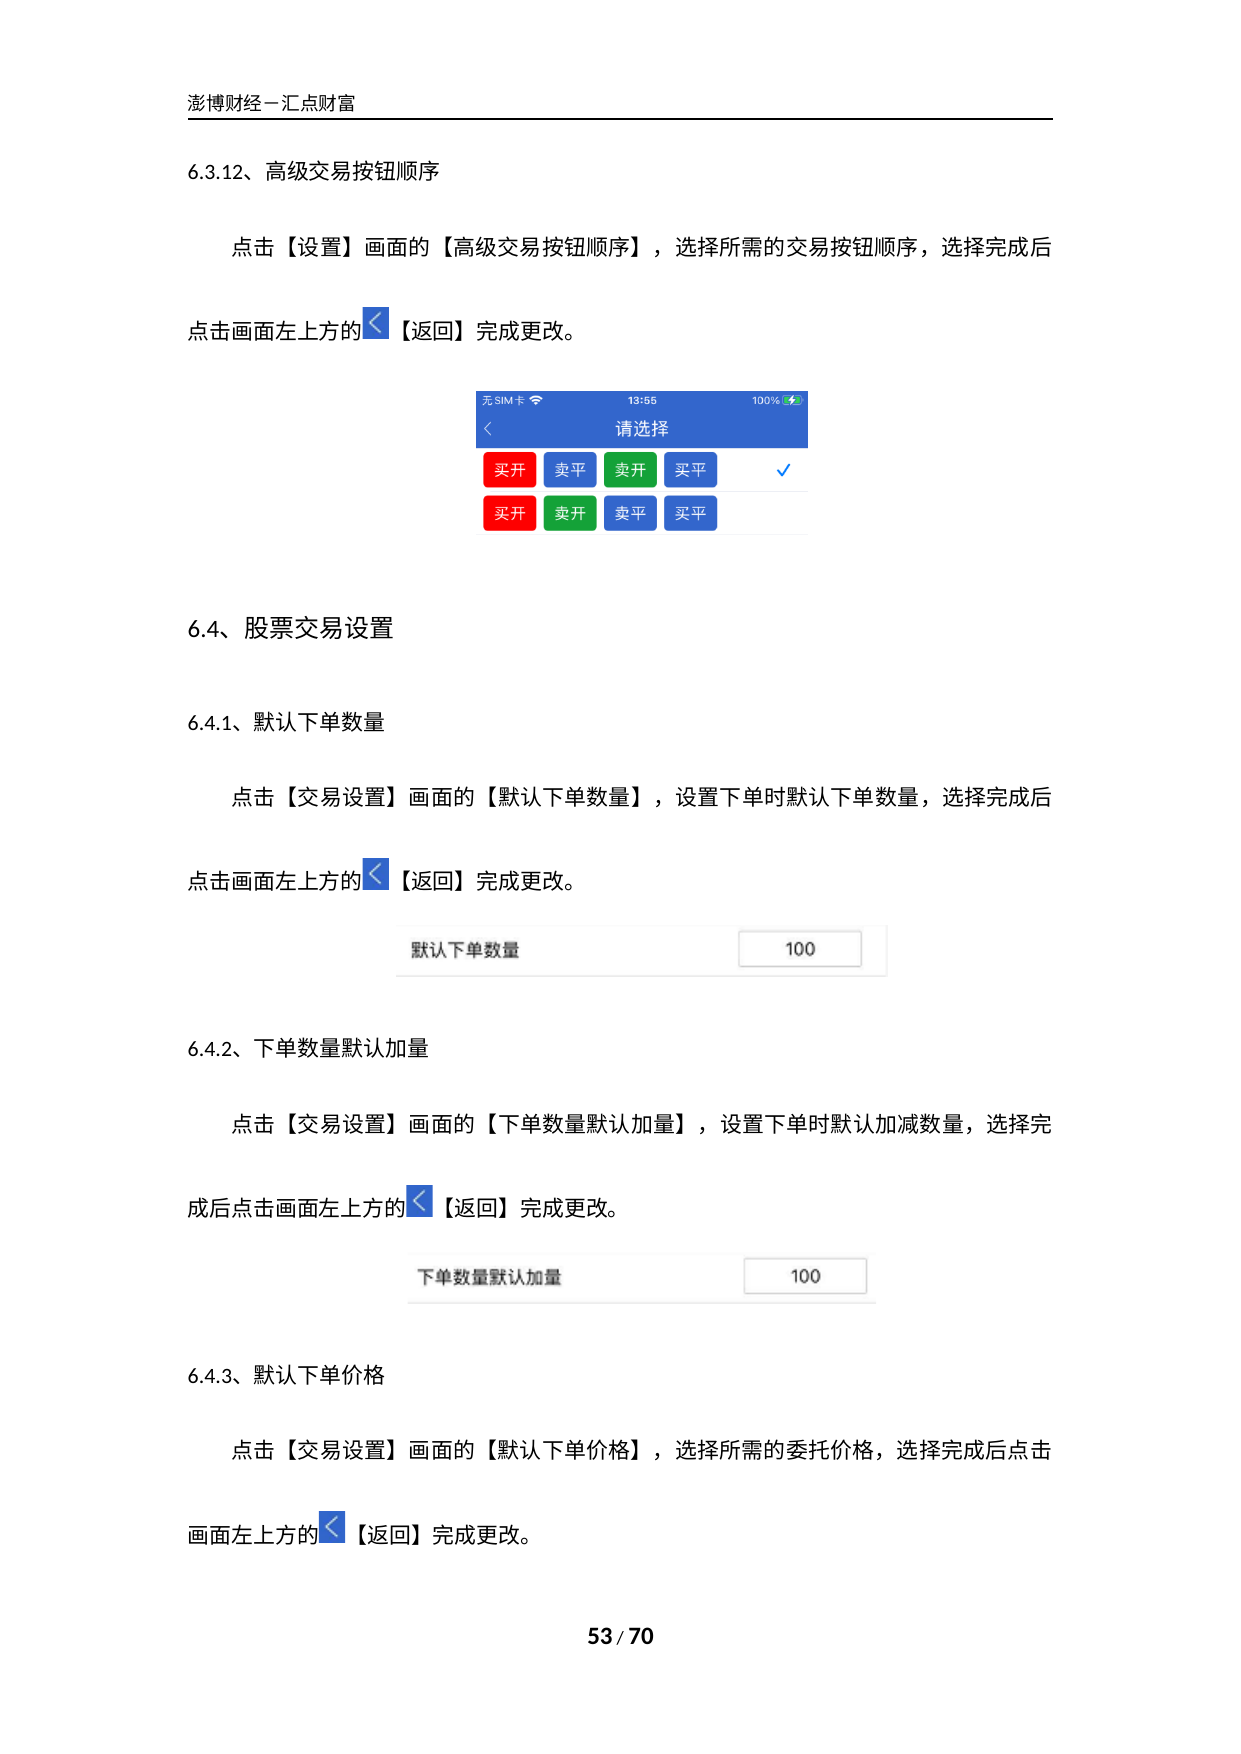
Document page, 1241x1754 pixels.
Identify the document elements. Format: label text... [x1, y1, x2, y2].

subtitle 6.4、股票交易设置 [187, 594, 1053, 659]
picture [396, 925, 888, 977]
picture [406, 1185, 433, 1217]
picture [318, 1511, 346, 1543]
picture [362, 858, 389, 890]
text 点击【设置】画面的【高级交易按钮顺序】，选择所需的交易按钮顺序，选择完成后点击画面左上方的【返回】完成更改。 [187, 229, 1053, 359]
picture [407, 1252, 877, 1304]
subtitle 6.4.3、默认下单价格 [187, 1358, 1053, 1390]
subtitle 6.4.1、默认下单数量 [187, 704, 1053, 737]
subtitle 6.4.2、下单数量默认加量 [187, 1031, 1053, 1063]
text 点击【交易设置】画面的【下单数量默认加量】，设置下单时默认加减数量，选择完成后点击画面左上方的【返回】完成更改。 [187, 1106, 1053, 1236]
text 点击【交易设置】画面的【默认下单数量】，设置下单时默认下单数量，选择完成后点击画面左上方的【返回】完成更改。 [187, 780, 1053, 910]
picture [476, 391, 808, 541]
subtitle 6.3.12、高级交易按钮顺序 [187, 154, 1053, 186]
text 点击【交易设置】画面的【默认下单价格】，选择所需的委托价格，选择完成后点击画面左上方的【返回】完成更改。 [187, 1433, 1053, 1563]
picture [362, 307, 389, 339]
